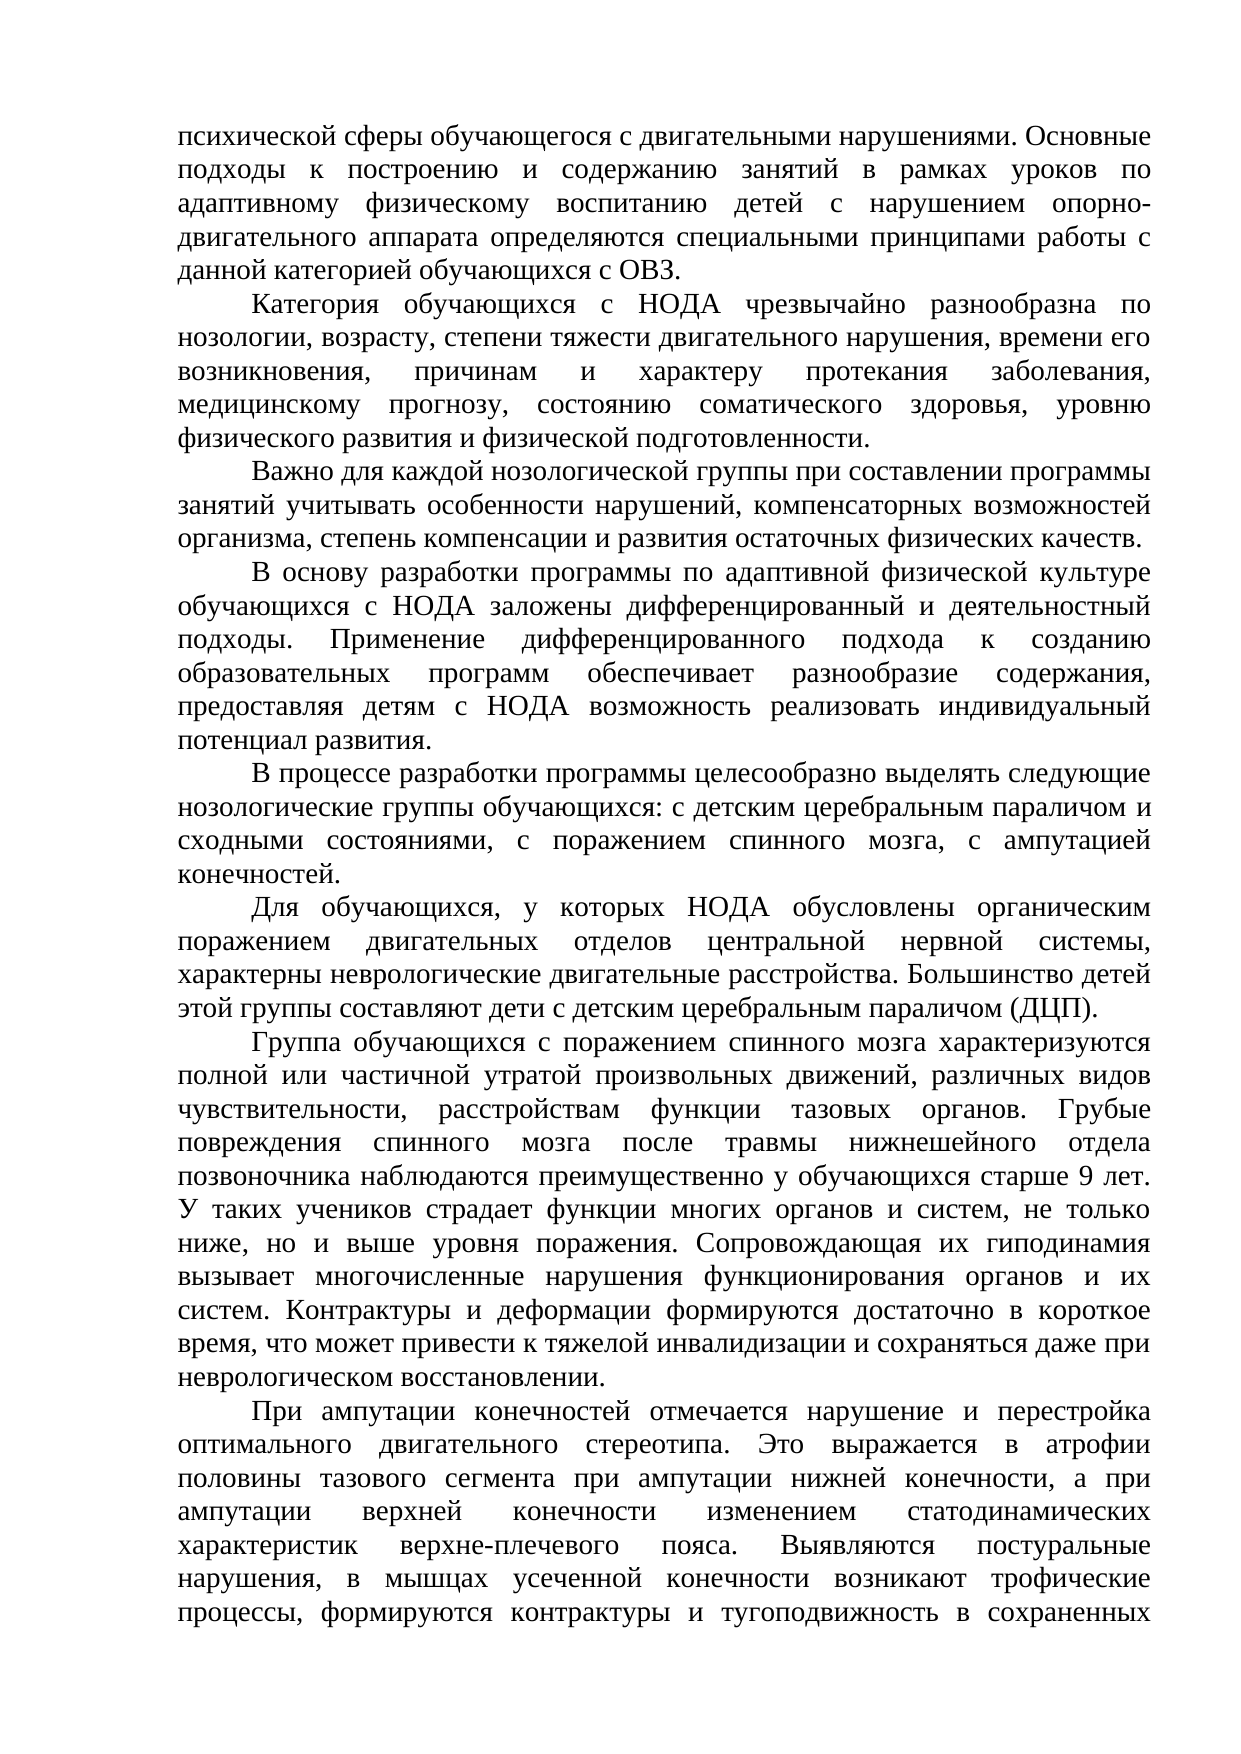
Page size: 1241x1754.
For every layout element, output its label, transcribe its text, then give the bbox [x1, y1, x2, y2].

text Для обучающихся, у которых НОДА обусловлены органическим поражением двигательных отделов центральной нервной системы, характерны неврологические двигательные расстройства. Большинство детей этой группы составляют дети с детским церебральным параличом (ДЦП). [177, 889, 1152, 1024]
text Категория обучающихся с НОДА чрезвычайно разнообразна по нозологии, возрасту, степени тяжести двигательного нарушения, времени его возникновения, причинам и характеру протекания заболевания, медицинскому прогнозу, состоянию соматического здоровья, уровню физического развития и физической подготовленности. [177, 286, 1152, 453]
text Важно для каждой нозологической группы при составлении программы занятий учитывать особенности нарушений, компенсаторных возможностей организма, степень компенсации и развития остаточных физических качеств. [177, 453, 1152, 554]
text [177, 118, 1152, 286]
text В основу разработки программы по адаптивной физической культуре обучающихся с НОДА заложены дифференцированный и деятельностный подходы. Применение дифференцированного подхода к созданию образовательных программ обеспечивает разнообразие содержания, предоставляя детям с НОДА возможность реализовать индивидуальный потенциал развития. [177, 554, 1152, 755]
text В процессе разработки программы целесообразно выделять следующие нозологические группы обучающихся: с детским церебральным параличом и сходными состояниями, с поражением спинного мозга, с ампутацией конечностей. [177, 755, 1152, 889]
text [177, 1393, 1152, 1627]
text Группа обучающихся с поражением спинного мозга характеризуются полной или частичной утратой произвольных движений, различных видов чувствительности, расстройствам функции тазовых органов. Грубые повреждения спинного мозга после травмы нижнешейного отдела позвоночника наблюдаются преимущественно у обучающихся старше 9 лет. У таких учеников страдает функции многих органов и систем, не только ниже, но и выше уровня поражения. Сопровождающая их гиподинамия вызывает многочисленные нарушения функционирования органов и их систем. Контрактуры и деформации формируются достаточно в короткое время, что может привести к тяжелой инвалидизации и сохраняться даже при неврологическом восстановлении. [177, 1024, 1152, 1393]
